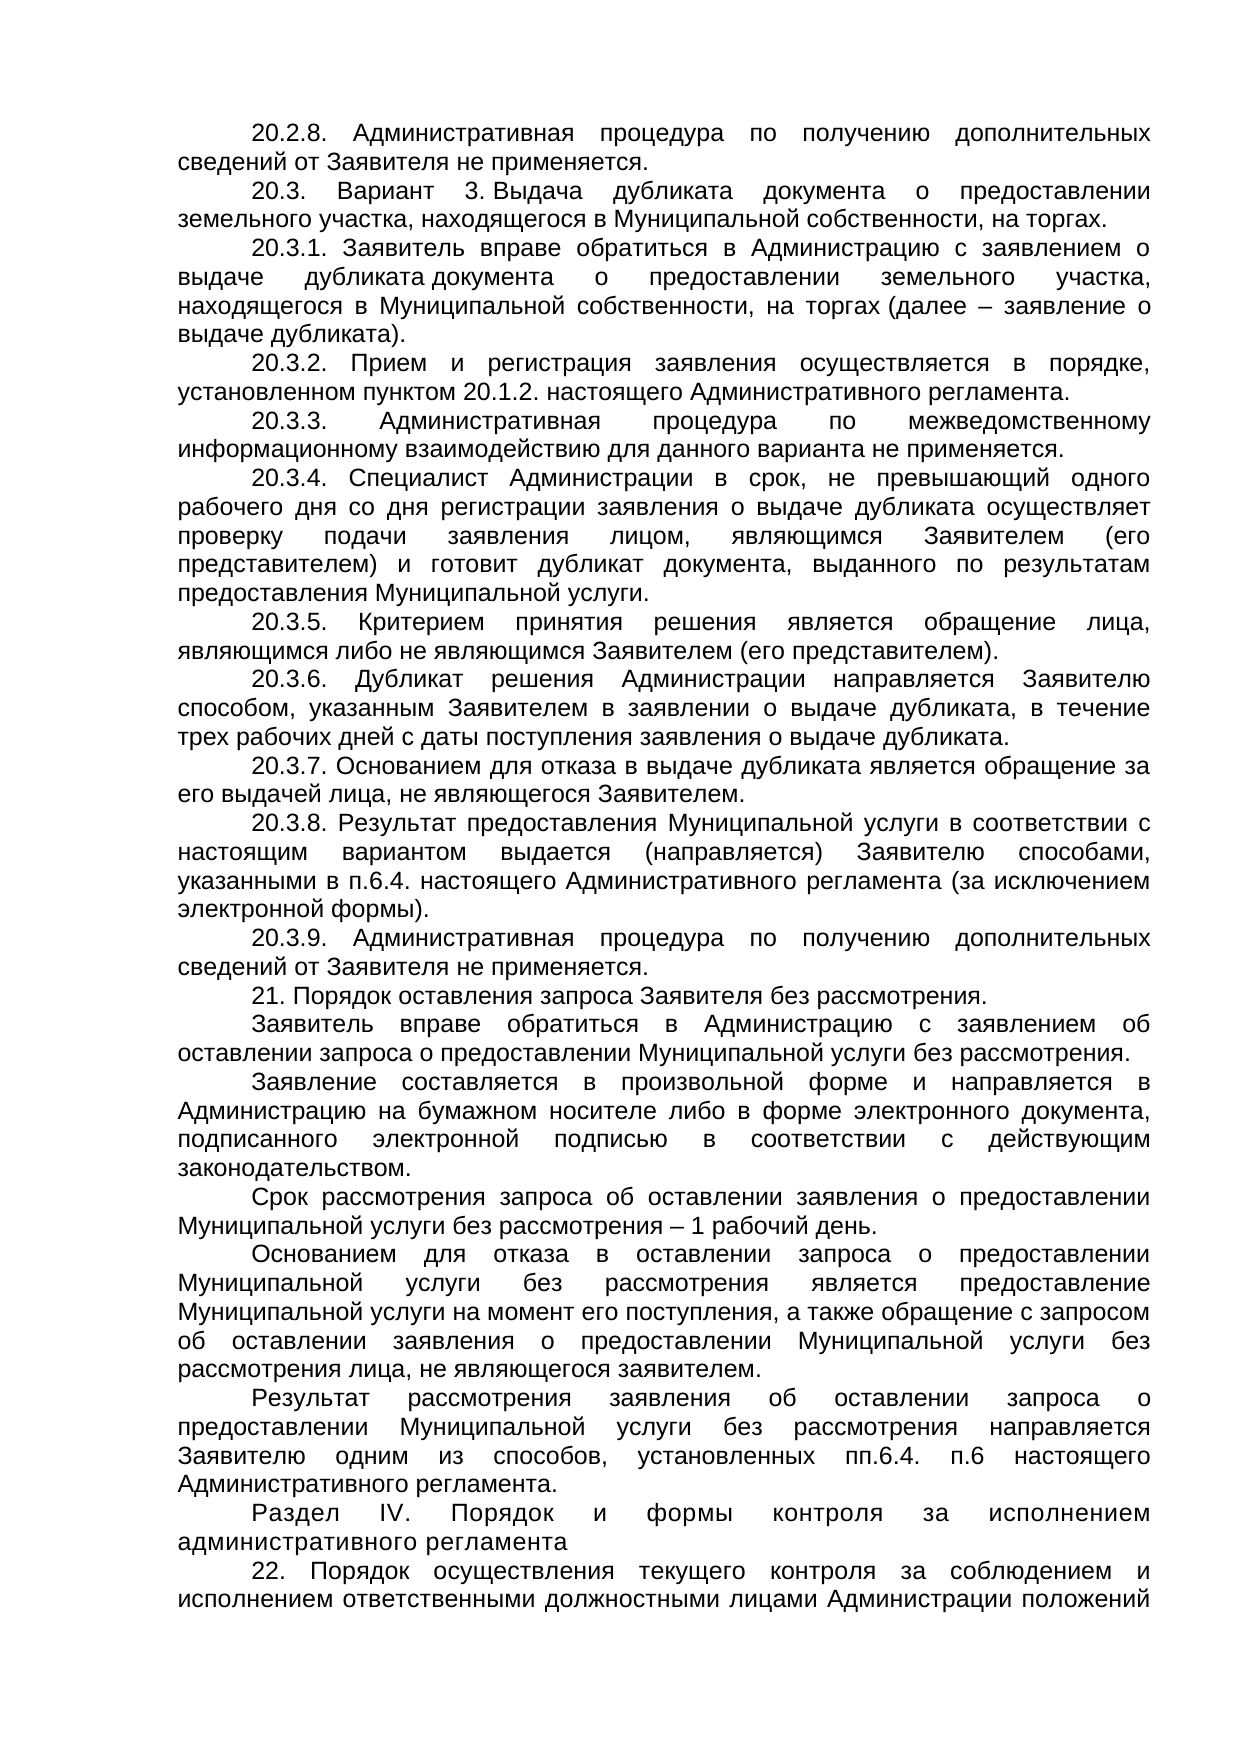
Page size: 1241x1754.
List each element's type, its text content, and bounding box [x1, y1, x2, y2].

text 20.2.8. Административная процедура по получению дополнительных сведений от Заявителя не применяется. [177, 118, 1152, 176]
text Результат рассмотрения заявления об оставлении запроса о предоставлении Муниципальной услуги без рассмотрения направляется Заявителю одним из способов, установленных пп.6.4. п.6 настоящего Административного регламента. [177, 1383, 1152, 1498]
text 20.3.4. Специалист Администрации в срок, не превышающий одного рабочего дня со дня регистрации заявления о выдаче дубликата осуществляет проверку подачи заявления лицом, являющимся Заявителем (его представителем) и готовит дубликат документа, выданного по результатам предоставления Муниципальной услуги. [177, 463, 1152, 607]
text 20.3.7. Основанием для отказа в выдаче дубликата является обращение за его выдачей лица, не являющегося Заявителем. [177, 751, 1152, 808]
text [177, 1556, 1152, 1613]
text Раздел IV. Порядок и формы контроля за исполнением административного регламента [177, 1498, 1152, 1556]
text 20.3.5. Критерием принятия решения является обращение лица, являющимся либо не являющимся Заявителем (его представителем). [177, 607, 1152, 664]
text 20.3.6. Дубликат решения Администрации направляется Заявителю способом, указанным Заявителем в заявлении о выдаче дубликата, в течение трех рабочих дней с даты поступления заявления о выдаче дубликата. [177, 664, 1152, 751]
text 20.3.2. Прием и регистрация заявления осуществляется в порядке, установленном пунктом 20.1.2. настоящего Административного регламента. [177, 348, 1152, 406]
text 20.3.8. Результат предоставления Муниципальной услуги в соответствии с настоящим вариантом выдается (направляется) Заявителю способами, указанными в п.6.4. настоящего Административного регламента (за исключением электронной формы). [177, 808, 1152, 923]
text 20.3.1. Заявитель вправе обратиться в Администрацию с заявлением о выдаче дубликата документа о предоставлении земельного участка, находящегося в Муниципальной собственности, на торгах (далее – заявление о выдаче дубликата). [177, 233, 1152, 348]
text 21. Порядок оставления запроса Заявителя без рассмотрения. [177, 981, 1152, 1009]
text 20.3.9. Административная процедура по получению дополнительных сведений от Заявителя не применяется. [177, 923, 1152, 981]
text 20.3.3. Административная процедура по межведомственному информационному взаимодействию для данного варианта не применяется. [177, 406, 1152, 463]
text Основанием для отказа в оставлении запроса о предоставлении Муниципальной услуги без рассмотрения является предоставление Муниципальной услуги на момент его поступления, а также обращение с запросом об оставлении заявления о предоставлении Муниципальной услуги без рассмотрения лица, не являющегося заявителем. [177, 1239, 1152, 1383]
text 20.3. Вариант 3. Выдача дубликата документа о предоставлении земельного участка, находящегося в Муниципальной собственности, на торгах. [177, 176, 1152, 233]
text Срок рассмотрения запроса об оставлении заявления о предоставлении Муниципальной услуги без рассмотрения – 1 рабочий день. [177, 1182, 1152, 1239]
text Заявитель вправе обратиться в Администрацию с заявлением об оставлении запроса о предоставлении Муниципальной услуги без рассмотрения. [177, 1009, 1152, 1067]
text Заявление составляется в произвольной форме и направляется в Администрацию на бумажном носителе либо в форме электронного документа, подписанного электронной подписью в соответствии с действующим законодательством. [177, 1067, 1152, 1182]
